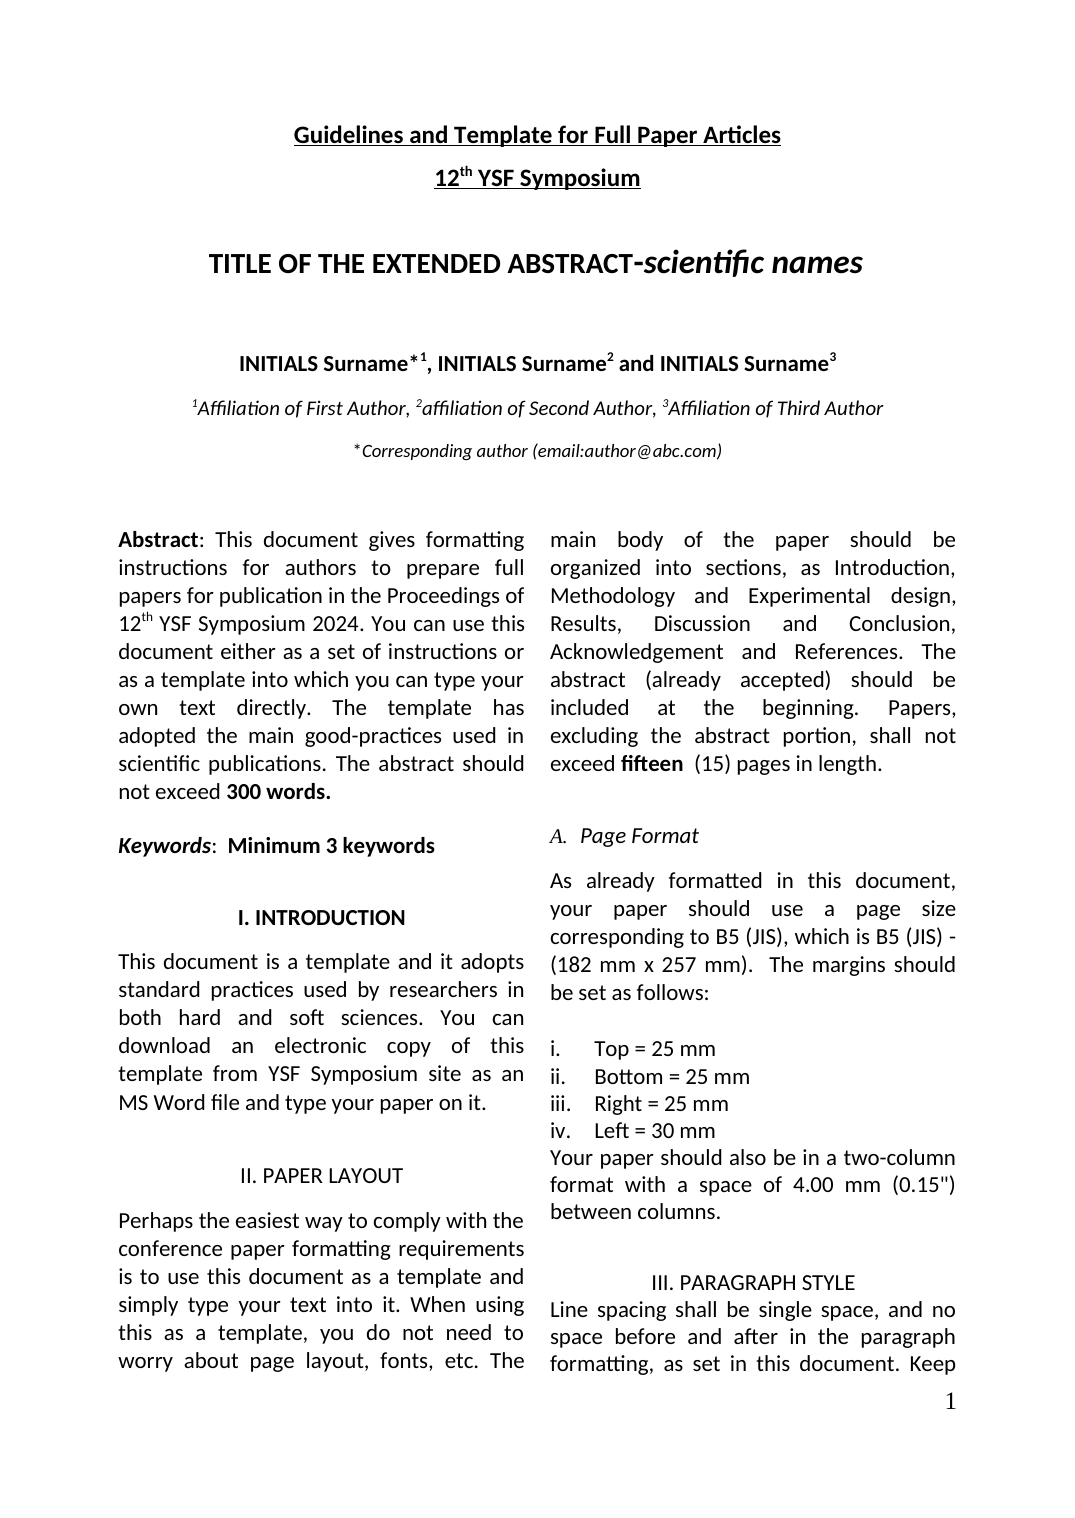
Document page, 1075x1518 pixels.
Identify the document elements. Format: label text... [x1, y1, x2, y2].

title TITLE OF THE EXTENDED ABSTRACT-scientific names [118, 241, 957, 282]
text Perhaps the easiest way to comply with the conference paper formatting requirements is to use this document as a template and simply type your text into it. When using this as a template, you do not need to worry about page layout, fonts, etc. The main body of the paper should be organized into sections, as Introduction, Methodology and Experimental design, Results, Discussion and Conclusion, Acknowledgement and References. The abstract (already accepted) should be included at the beginning. Papers, excluding the abstract portion, shall not exceed fifteen (15) pages in length. [118, 1206, 525, 1374]
text INITIALS Surname*1, INITIALS Surname2 and INITIALS Surname3 [118, 349, 957, 377]
text 12th YSF Symposium [118, 166, 957, 191]
text Perhaps the easiest way to comply with the conference paper formatting requirements is to use this document as a template and simply type your text into it. When using this as a template, you do not need to worry about page layout, fonts, etc. The main body of the paper should be organized into sections, as Introduction, Methodology and Experimental design, Results, Discussion and Conclusion, Acknowledgement and References. The abstract (already accepted) should be included at the beginning. Papers, excluding the abstract portion, shall not exceed fifteen (15) pages in length. [550, 525, 957, 777]
subtitle II. PAPER LAYOUT [118, 1161, 525, 1189]
list Top = 25 mm [550, 1034, 957, 1062]
text Your paper should also be in a two-column format with a space of 4.00 mm (0.15") between columns. [550, 1144, 957, 1225]
subtitle Page Format [550, 822, 957, 849]
text 1Affiliation of First Author, 2affiliation of Second Author, 3Affiliation of Third Author [118, 396, 957, 421]
text Abstract: This document gives formatting instructions for authors to prepare full papers for publication in the Proceedings of 12th YSF Symposium 2024. You can use this document either as a set of instructions or as a template into which you can type your own text directly. The template has adopted the main good-practices used in scientific publications. The abstract should not exceed 300 words. [118, 525, 525, 805]
subtitle III. PARAGRAPH STYLE [550, 1269, 957, 1296]
list Bottom = 25 mm [550, 1062, 957, 1089]
text Keywords: Minimum 3 keywords [118, 832, 525, 859]
text *Corresponding author (email:author@abc.com) [118, 439, 957, 462]
subtitle I. INTRODUCTION [118, 903, 525, 931]
list Left = 30 mm [550, 1117, 957, 1144]
text This document is a template and it adopts standard practices used by researchers in both hard and soft sciences. You can download an electronic copy of this template from YSF Symposium site as an MS Word file and type your paper on it. [118, 947, 525, 1116]
title Guidelines and Template for Full Paper Articles [118, 118, 957, 149]
list Right = 25 mm [550, 1089, 957, 1117]
text As already formatted in this document, your paper should use a page size corresponding to B5 (JIS), which is B5 (JIS) - (182 mm x 257 mm). The margins should be set as follows: [550, 866, 957, 1006]
